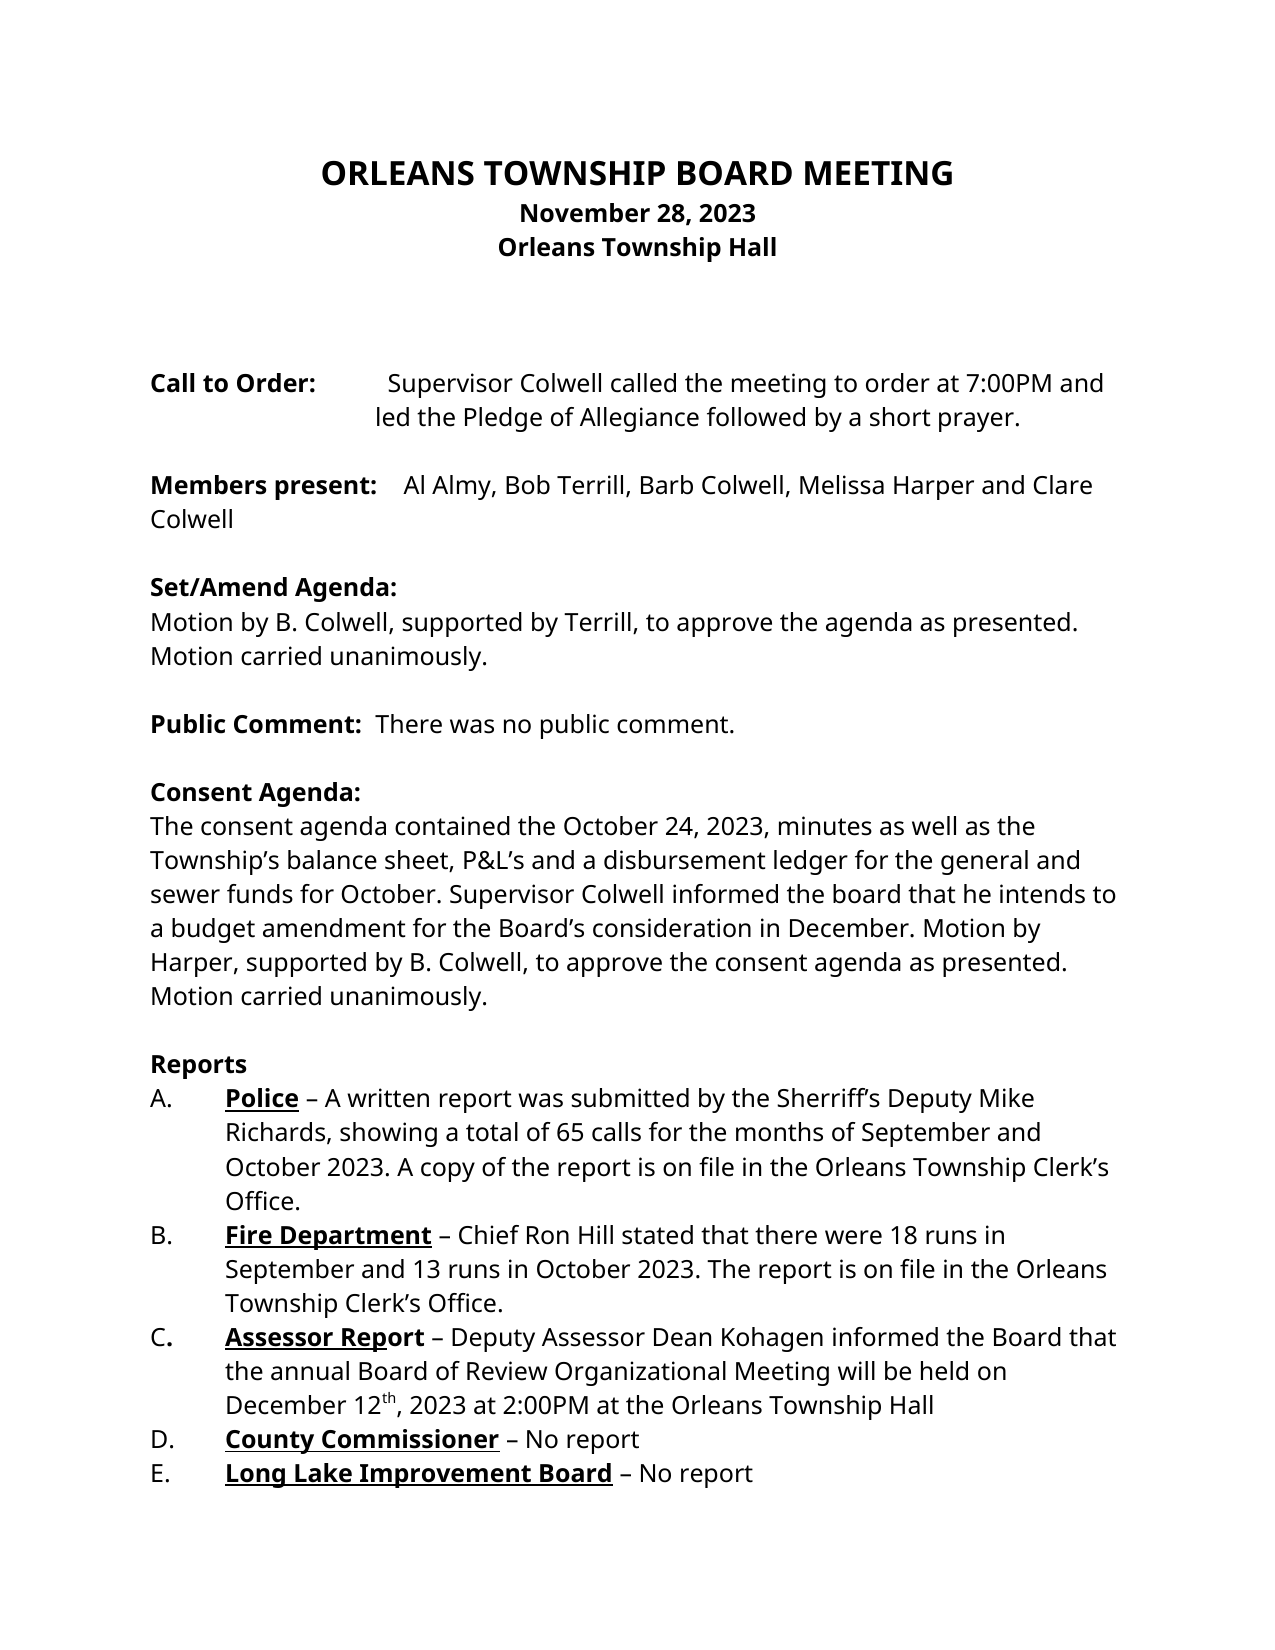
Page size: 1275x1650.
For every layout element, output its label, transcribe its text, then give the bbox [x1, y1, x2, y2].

text November 28, 2023 [150, 195, 1125, 229]
text Call to Order: Supervisor Colwell called the meeting to order at 7:00PM and led the Pledge of Allegiance followed by a short prayer. [150, 366, 1125, 434]
text Reports [150, 1047, 1125, 1081]
text Set/Amend Agenda: [150, 570, 1125, 604]
text Public Comment: There was no public comment. [150, 706, 1125, 740]
text B. Fire Department – Chief Ron Hill stated that there were 18 runs in September and 13 runs in October 2023. The report is on file in the Orleans Township Clerk’s Office. [150, 1217, 1125, 1319]
text Members present: Al Almy, Bob Terrill, Barb Colwell, Melissa Harper and Clare Colwell [150, 468, 1125, 536]
text A. Police – A written report was submitted by the Sherriff’s Deputy Mike Richards, showing a total of 65 calls for the months of September and October 2023. A copy of the report is on file in the Orleans Township Clerk’s Office. [150, 1081, 1125, 1217]
text The consent agenda contained the October 24, 2023, minutes as well as the Township’s balance sheet, P&L’s and a disbursement ledger for the general and sewer funds for October. Supervisor Colwell informed the board that he intends to a budget amendment for the Board’s consideration in December. Motion by Harper, supported by B. Colwell, to approve the consent agenda as presented. Motion carried unanimously. [150, 808, 1125, 1013]
text Orleans Township Hall [150, 229, 1125, 263]
text Motion by B. Colwell, supported by Terrill, to approve the agenda as presented. Motion carried unanimously. [150, 604, 1125, 672]
text Consent Agenda: [150, 774, 1125, 808]
text C. Assessor Report – Deputy Assessor Dean Kohagen informed the Board that the annual Board of Review Organizational Meeting will be held on December 12th, 2023 at 2:00PM at the Orleans Township Hall [150, 1319, 1125, 1422]
text D. County Commissioner – No report [150, 1422, 1125, 1456]
text ORLEANS TOWNSHIP BOARD MEETING [150, 150, 1125, 195]
text E. Long Lake Improvement Board – No report [150, 1456, 1125, 1490]
